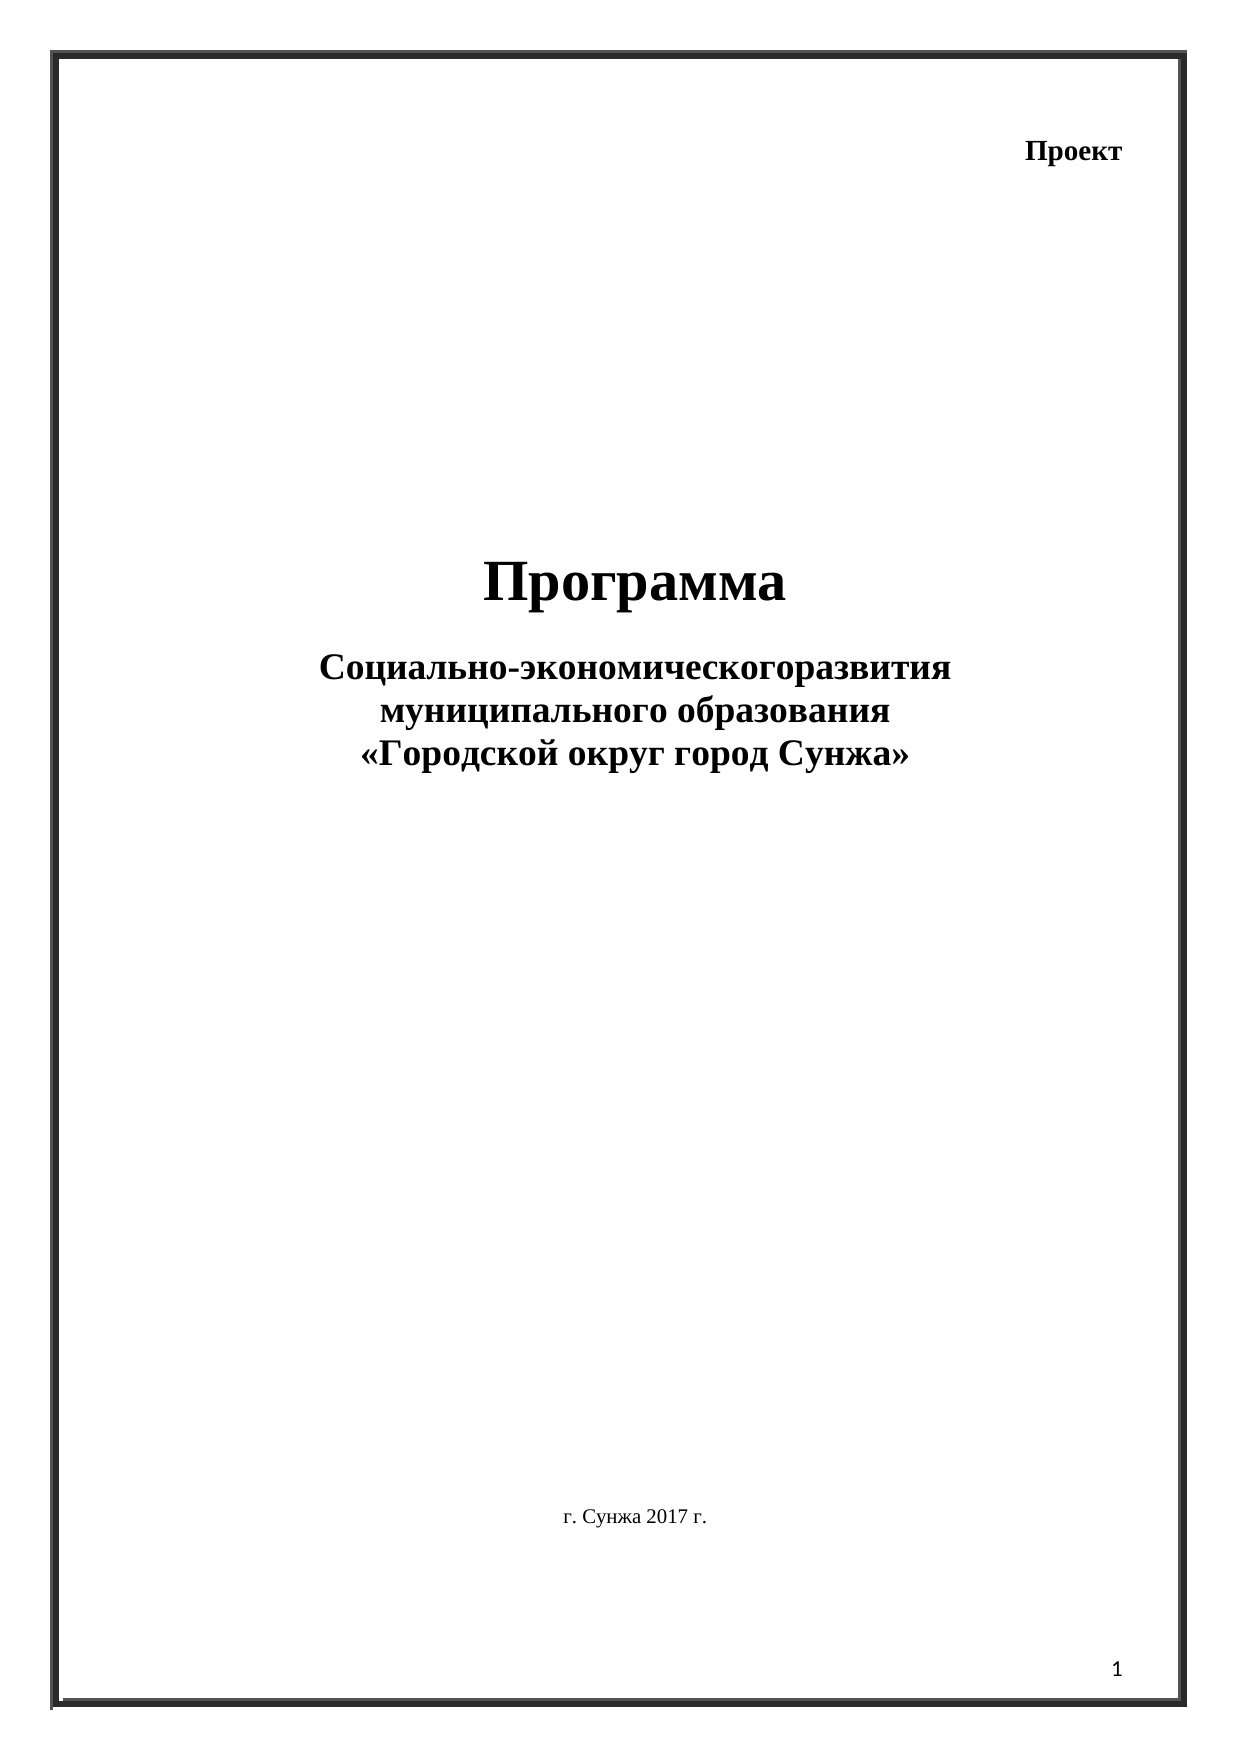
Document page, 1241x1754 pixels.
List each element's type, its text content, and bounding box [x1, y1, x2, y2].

text муниципального образования [148, 687, 1122, 730]
text г. Сунжа 2017 г. [148, 1503, 1122, 1528]
text Проект [148, 133, 1122, 167]
text Социально-экономическогоразвития [148, 644, 1122, 687]
text «Городской округ город Сунжа» [148, 730, 1122, 773]
text Программа [148, 546, 1122, 613]
